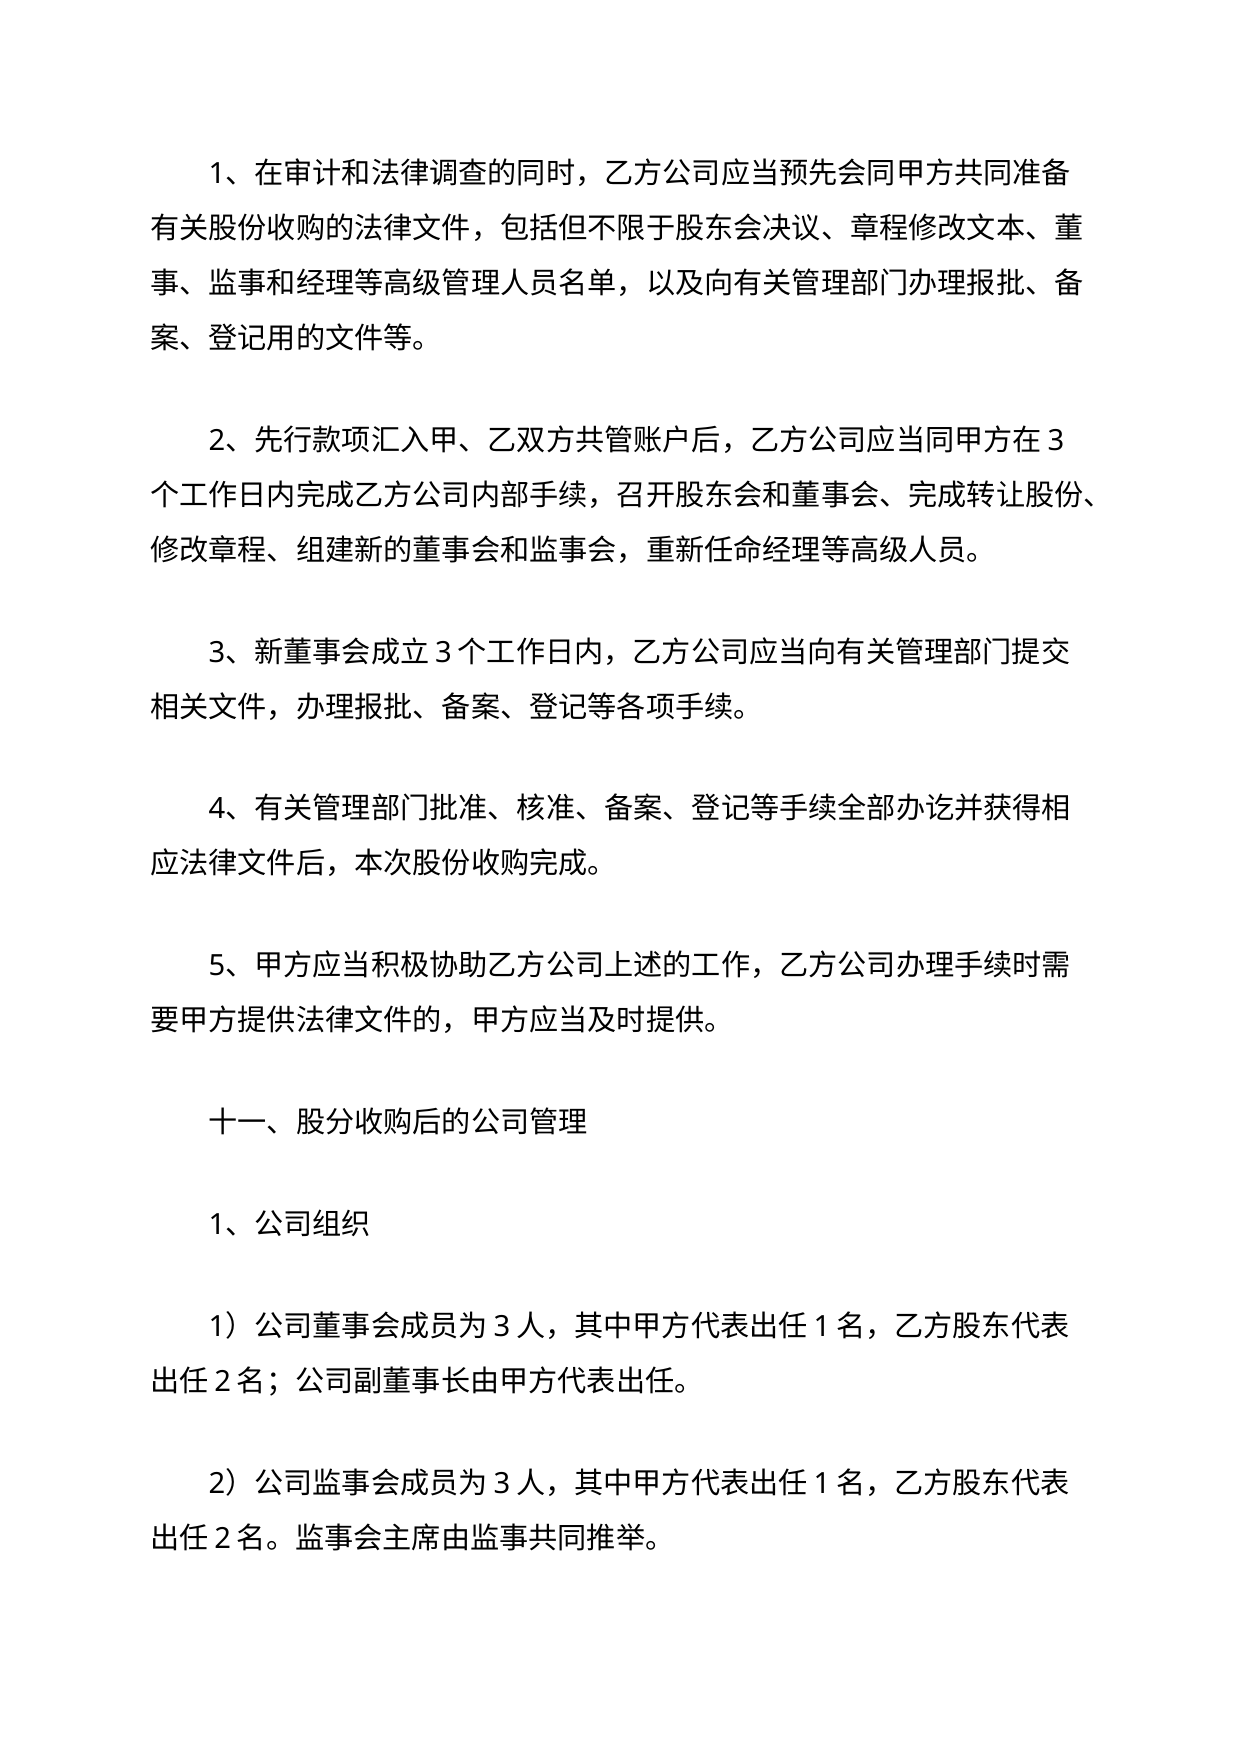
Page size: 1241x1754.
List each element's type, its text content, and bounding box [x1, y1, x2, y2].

text 3、新董事会成立3个工作日内，乙方公司应当向有关管理部门提交相关文件，办理报批、备案、登记等各项手续。 [150, 628, 1090, 726]
text 4、有关管理部门批准、核准、备案、登记等手续全部办讫并获得相应法律文件后，本次股份收购完成。 [150, 785, 1090, 882]
text 1、在审计和法律调查的同时，乙方公司应当预先会同甲方共同准备有关股份收购的法律文件，包括但不限于股东会决议、章程修改文本、董事、监事和经理等高级管理人员名单，以及向有关管理部门办理报批、备案、登记用的文件等。 [150, 150, 1090, 357]
text 1、公司组织 [150, 1200, 1090, 1243]
text 2）公司监事会成员为3人，其中甲方代表出任1名，乙方股东代表出任2名。监事会主席由监事共同推举。 [150, 1459, 1090, 1557]
text 2、先行款项汇入甲、乙双方共管账户后，乙方公司应当同甲方在3个工作日内完成乙方公司内部手续，召开股东会和董事会、完成转让股份、修改章程、组建新的董事会和监事会，重新任命经理等高级人员。 [150, 417, 1090, 569]
text 十一、股分收购后的公司管理 [150, 1098, 1090, 1141]
text 1）公司董事会成员为3人，其中甲方代表出任1名，乙方股东代表出任2名；公司副董事长由甲方代表出任。 [150, 1302, 1090, 1400]
text 5、甲方应当积极协助乙方公司上述的工作，乙方公司办理手续时需要甲方提供法律文件的，甲方应当及时提供。 [150, 942, 1090, 1039]
